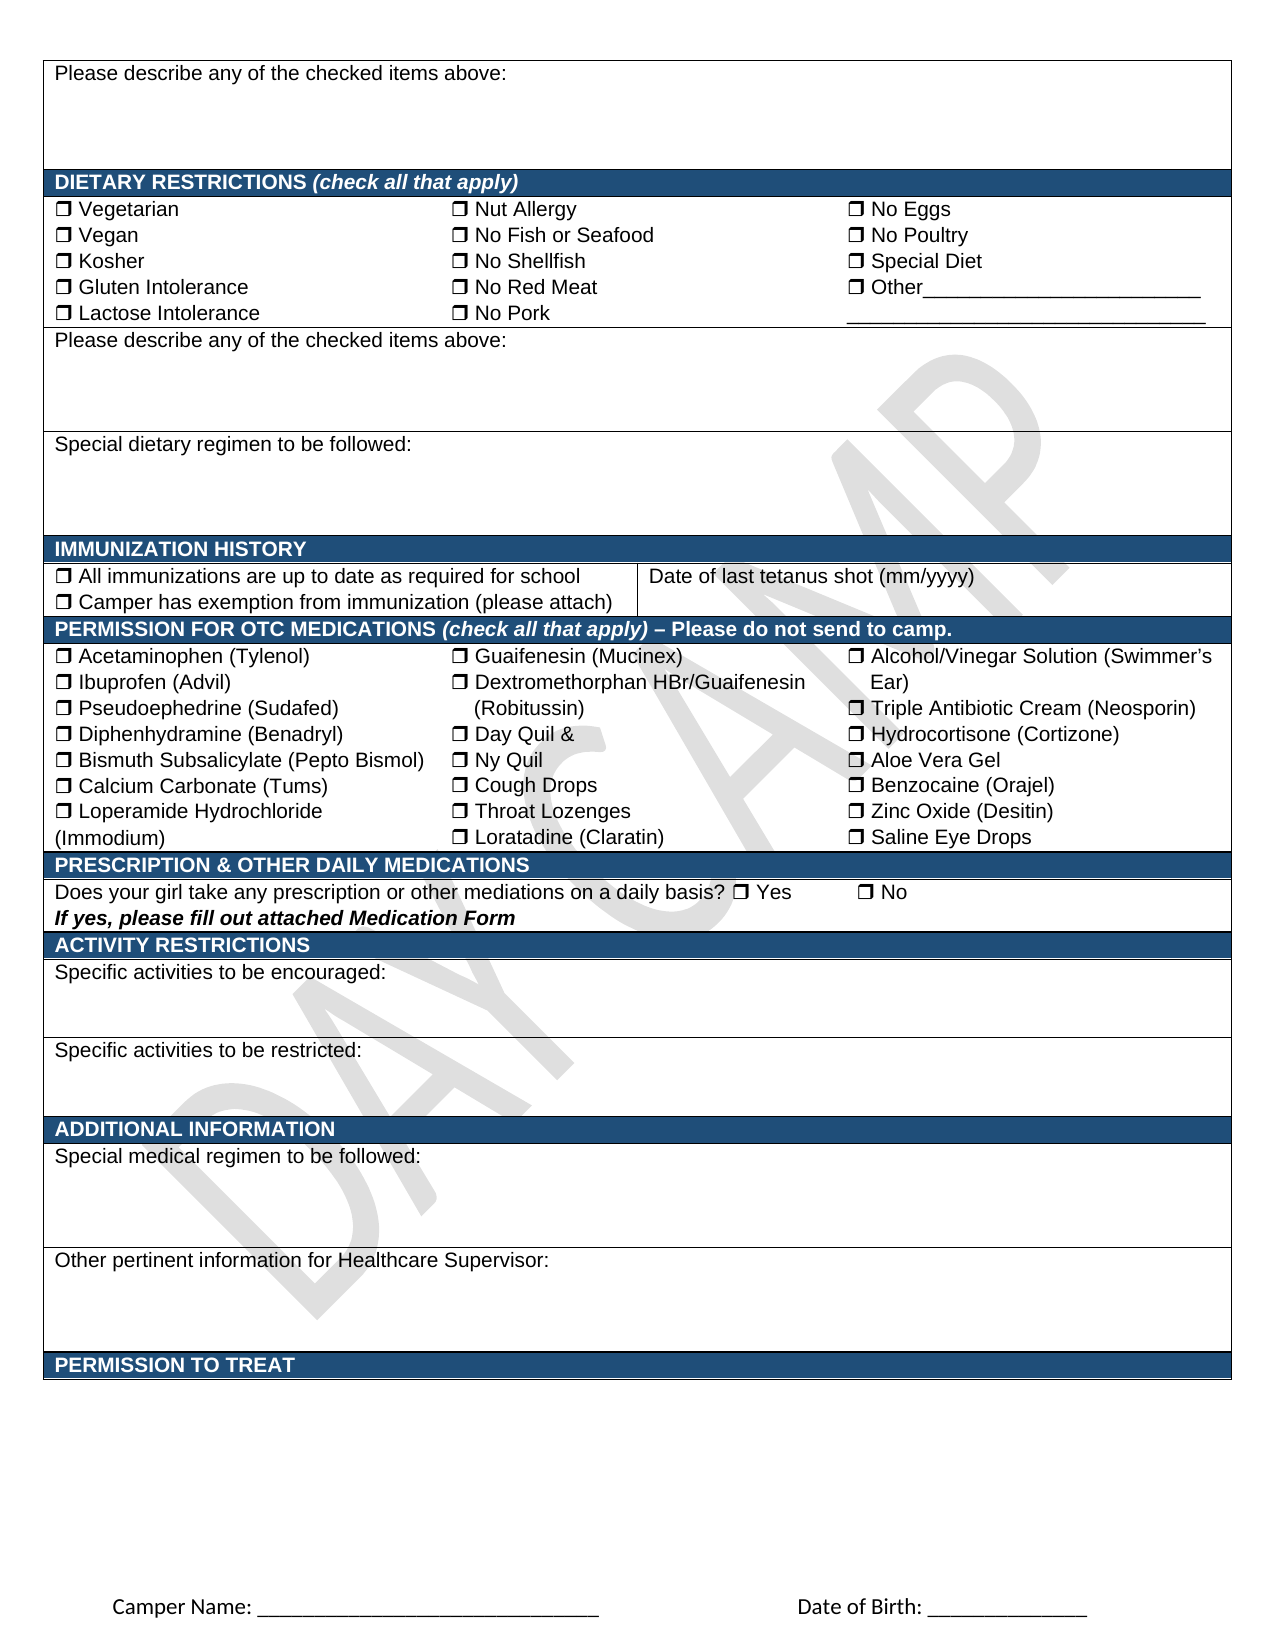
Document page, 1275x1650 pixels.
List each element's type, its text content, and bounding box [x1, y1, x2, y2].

table_cell Date of last tetanus shot (mm/yyyy) [638, 564, 1231, 616]
table_cell All immunizations are up to date as required for school Camper has exemption from immunization (please attach) [44, 564, 637, 616]
table_cell ADDITIONAL INFORMATION [44, 1117, 1231, 1143]
table_cell PERMISSION TO TREAT [44, 1353, 1231, 1378]
table_cell Special medical regimen to be followed: [44, 1144, 1231, 1247]
table_cell IMMUNIZATION HISTORY [44, 536, 1231, 562]
table_cell Nut Allergy No Fish or Seafood No Shellfish No Red Meat No Pork [439, 197, 836, 327]
table_cell DIETARY RESTRICTIONS (check all that apply) [44, 170, 1231, 196]
table_cell Specific activities to be encouraged: [44, 960, 1231, 1037]
table_cell No Eggs No Poultry Special Diet Other________________________ _______________________________ [836, 197, 1231, 327]
table_cell Special dietary regimen to be followed: [44, 432, 1231, 535]
table_cell Specific activities to be restricted: [44, 1038, 1231, 1116]
table_cell PERMISSION FOR OTC MEDICATIONS (check all that apply) – Please do not send to camp. [44, 617, 1231, 643]
table_cell Does your girl take any prescription or other mediations on a daily basis? Yes No If yes, please fill out attached Medication Form [44, 880, 1231, 931]
table_cell Other pertinent information for Healthcare Supervisor: [44, 1248, 1231, 1351]
table_cell Please describe any of the checked items above: [44, 61, 1231, 169]
table_cell Acetaminophen (Tylenol) Ibuprofen (Advil) Pseudoephedrine (Sudafed) Diphenhydramine (Benadryl) Bismuth Subsalicylate (Pepto Bismol) Calcium Carbonate (Tums) Loperamide Hydrochloride (Immodium) [44, 644, 439, 851]
table_cell ACTIVITY RESTRICTIONS [44, 933, 1231, 958]
table_cell PRESCRIPTION & OTHER DAILY MEDICATIONS [44, 853, 1231, 878]
table_cell Guaifenesin (Mucinex) Dextromethorphan HBr/Guaifenesin (Robitussin) Day Quil & Ny Quil Cough Drops Throat Lozenges Loratadine (Claratin) [439, 644, 836, 851]
table_cell Vegetarian Vegan Kosher Gluten Intolerance Lactose Intolerance [44, 197, 439, 327]
table_cell Alcohol/Vinegar Solution (Swimmer’s Ear) Triple Antibiotic Cream (Neosporin) Hydrocortisone (Cortizone) Aloe Vera Gel Benzocaine (Orajel) Zinc Oxide (Desitin) Saline Eye Drops [836, 644, 1231, 851]
table_cell Please describe any of the checked items above: [44, 328, 1231, 431]
